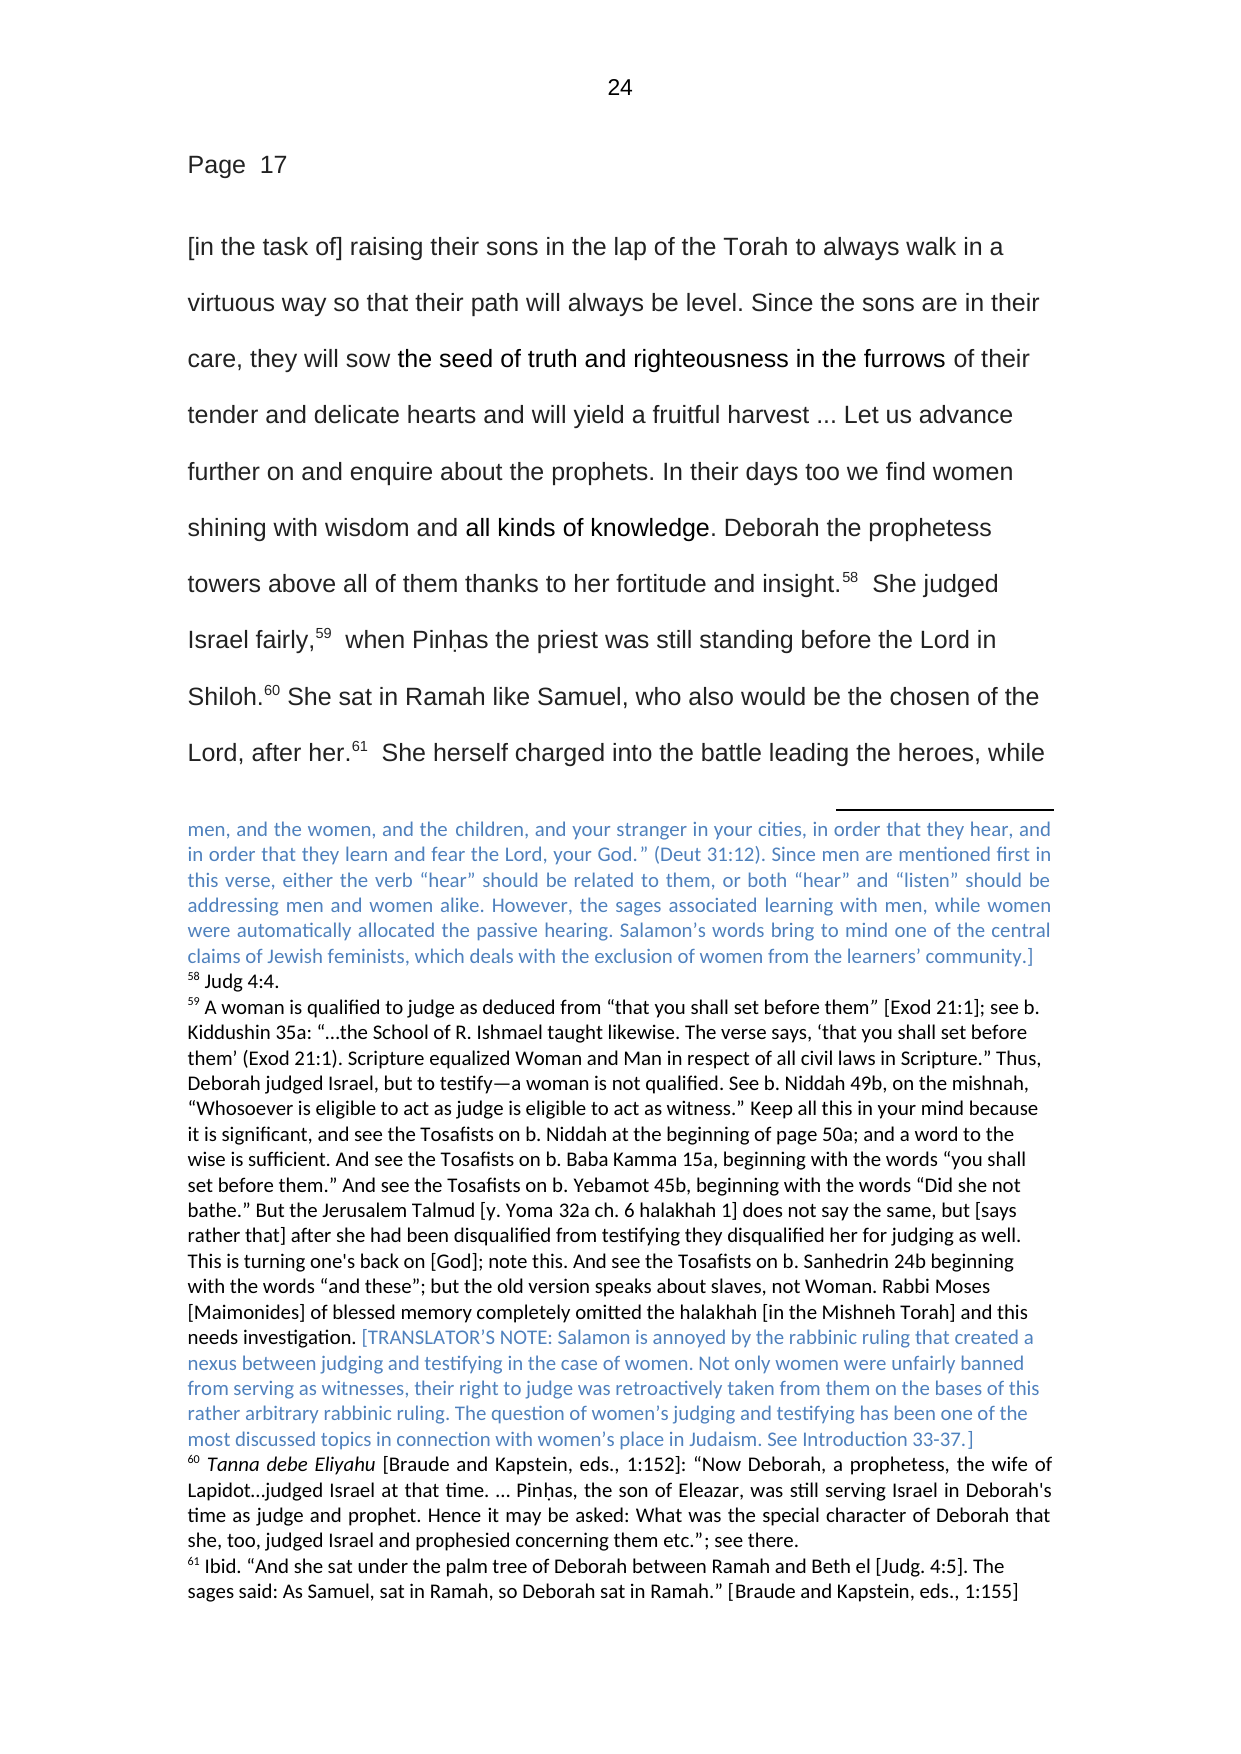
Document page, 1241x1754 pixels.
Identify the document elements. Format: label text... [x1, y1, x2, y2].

text Page 17 [187, 150, 1053, 179]
text [in the task of] raising their sons in the lap of the Torah to always walk in a virtuous way so that their path will always be level. Since the sons are in their care, they will sow the seed of truth and righteousness in the furrows of their tender and delicate hearts and will yield a fruitful harvest ... Let us advance further on and enquire about the prophets. In their days too we find women shining with wisdom and all kinds of knowledge. Deborah the prophetess towers above all of them thanks to her fortitude and insight. She judged Israel fairly, when Pinḥas the priest was still standing before the Lord in Shiloh. She sat in Ramah like Samuel, who also would be the chosen of the Lord, after her. She herself charged into the battle leading the heroes, while Barak, the one from Kedesh Naftali, followed her only as her armor bearer. Into her hands the Lord delivered Sisera, and it would be his everlasting shame forever. The song of Deborah, which she sang after having defeated him, is the legacy of the congregation of Jacob, like the Song of Moses and the Children of Israel. And yet, she did not take the laurel crown of honor to herself, as she remained the wife of Lapidoth even after that and took pride in his honor. ... “Most blessed of women be Yael, wife of Heber the Kenite.” She was the most righteous woman among women, although she heeded to her husband to behave like "natural soil" with the wicked [187, 204, 1053, 766]
